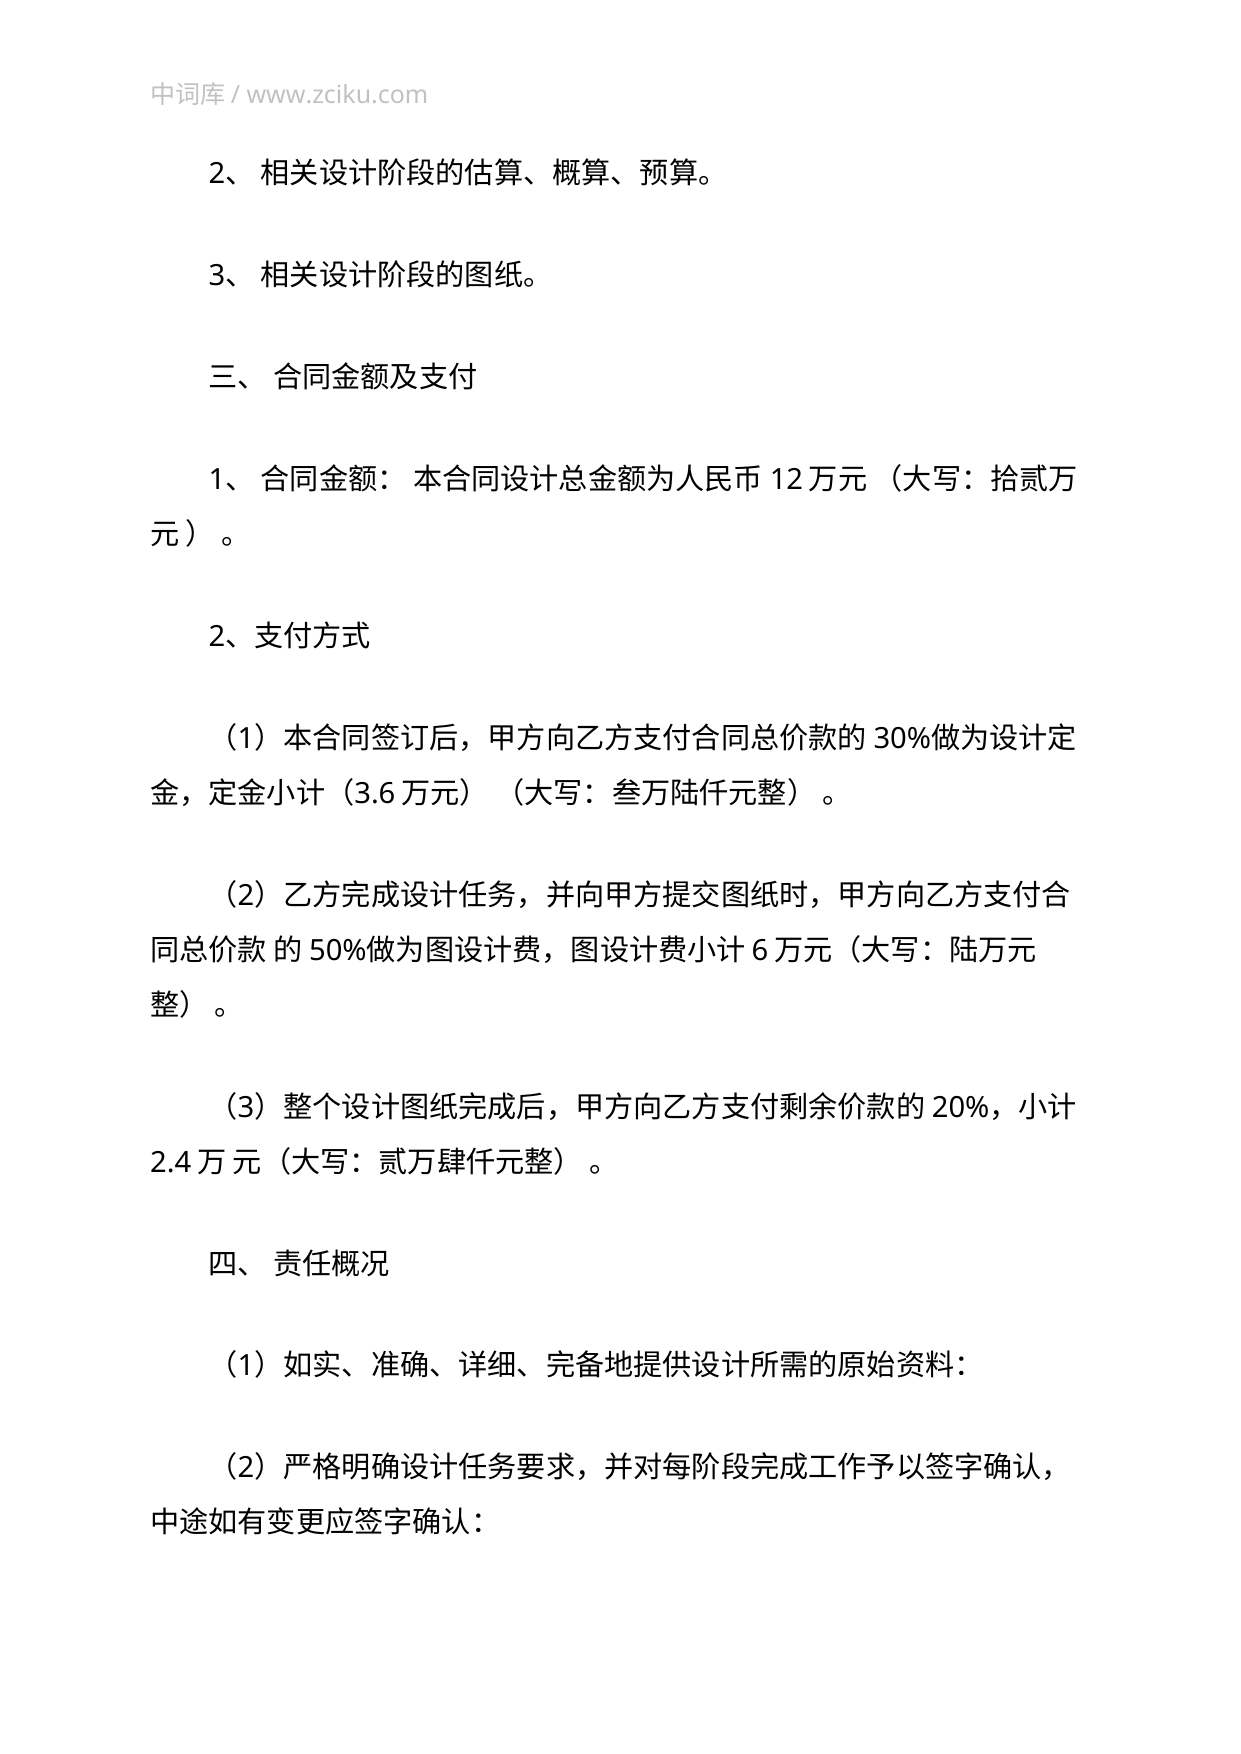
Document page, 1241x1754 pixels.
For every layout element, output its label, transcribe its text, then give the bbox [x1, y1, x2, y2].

text （1）本合同签订后，甲方向乙方支付合同总价款的 30%做为设计定金，定金小计（3.6万元） （大写：叁万陆仟元整） 。 [150, 714, 1090, 812]
text 四、 责任概况 [150, 1240, 1090, 1282]
text （3）整个设计图纸完成后，甲方向乙方支付剩余价款的 20%，小计2.4万 元（大写：贰万肆仟元整） 。 [150, 1083, 1090, 1181]
text 1、 合同金额： 本合同设计总金额为人民币 12万元 （大写：拾贰万元 ） 。 [150, 456, 1090, 553]
text 2、支付方式 [150, 612, 1090, 655]
text （2）严格明确设计任务要求，并对每阶段完成工作予以签字确认，中途如有变更应签字确认： [150, 1444, 1090, 1541]
text （1）如实、准确、详细、完备地提供设计所需的原始资料： [150, 1342, 1090, 1384]
text 三、 合同金额及支付 [150, 354, 1090, 396]
text 2、 相关设计阶段的估算、概算、预算。 [150, 150, 1090, 192]
text （2）乙方完成设计任务，并向甲方提交图纸时，甲方向乙方支付合同总价款 的 50%做为图设计费，图设计费小计6万元（大写：陆万元整） 。 [150, 871, 1090, 1024]
text 3、 相关设计阶段的图纸。 [150, 252, 1090, 294]
